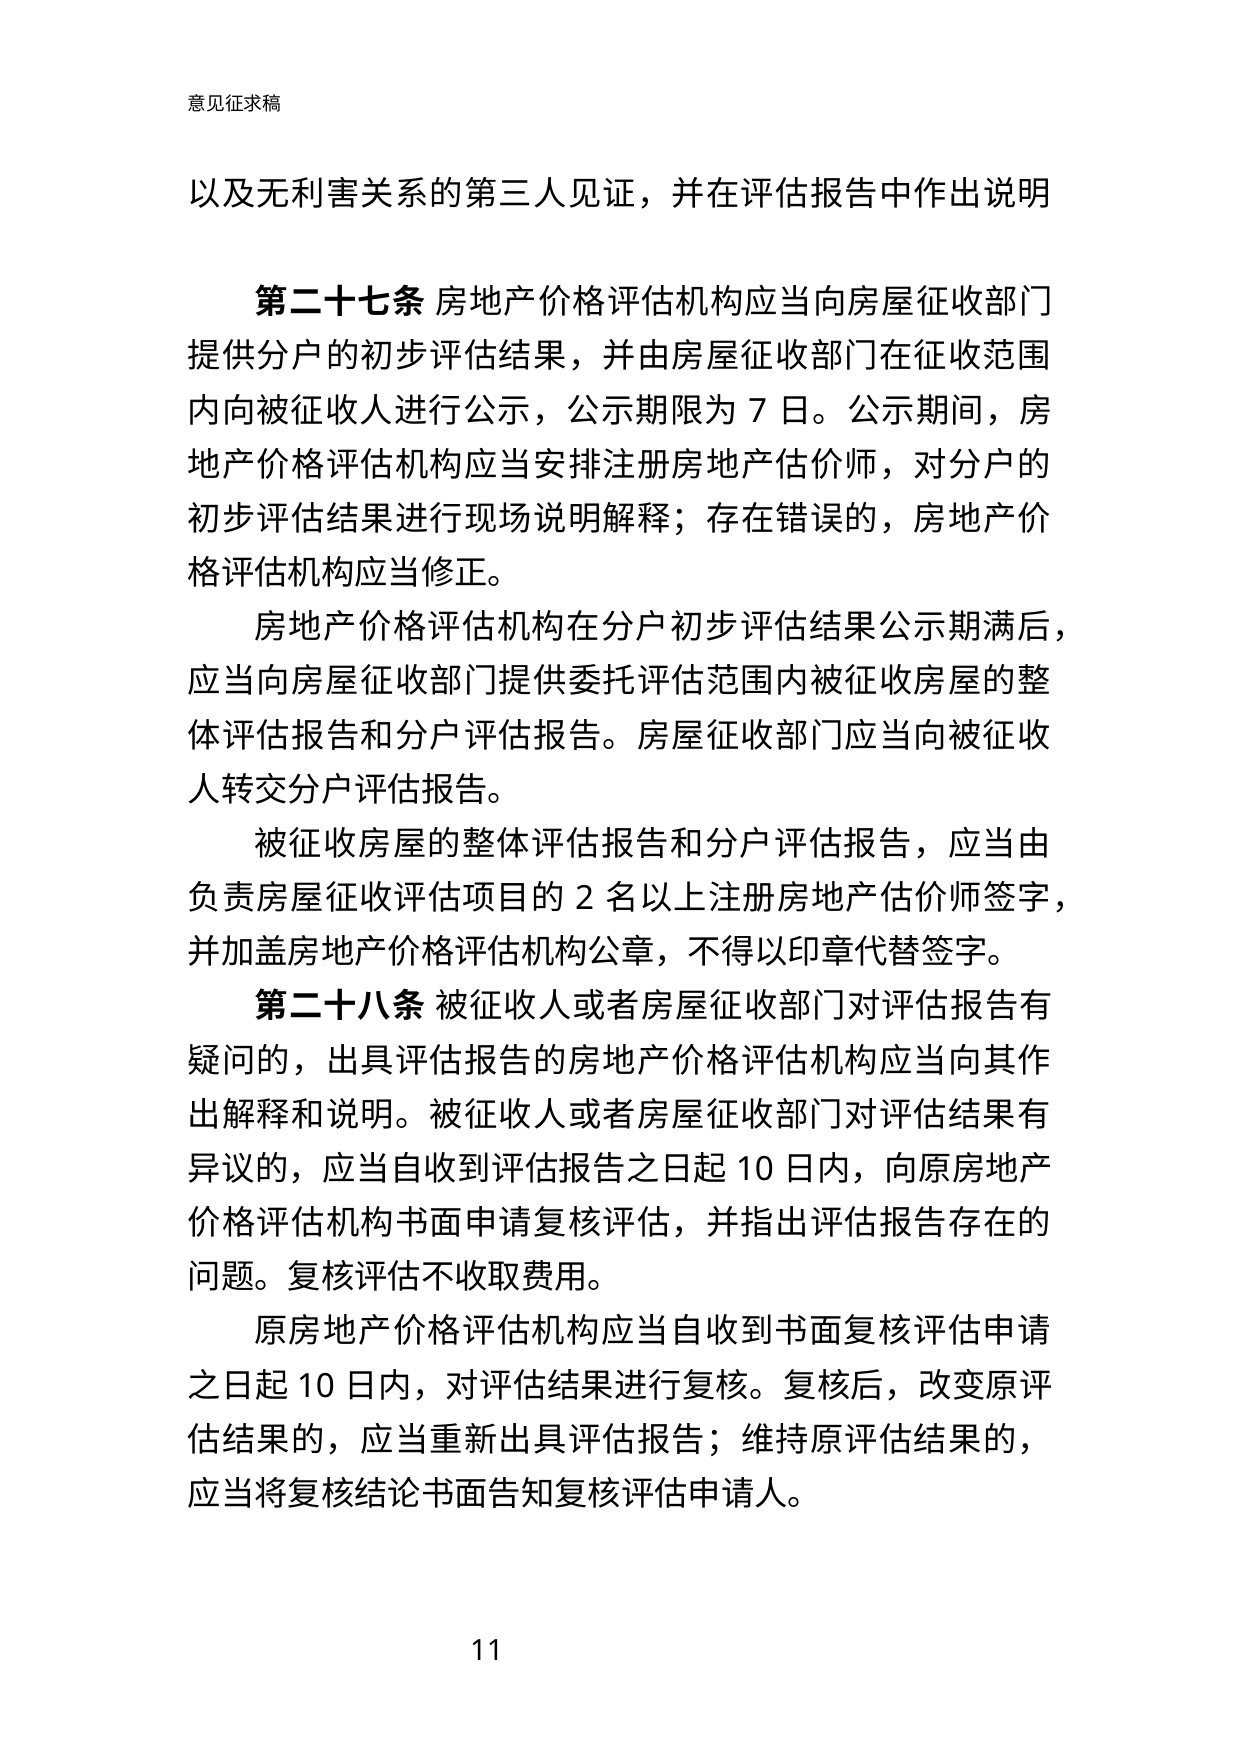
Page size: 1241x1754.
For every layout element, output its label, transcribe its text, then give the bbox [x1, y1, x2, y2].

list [187, 162, 1053, 270]
list 原房地产价格评估机构应当自收到书面复核评估申请之日起 10 日内，对评估结果进行复核。复核后，改变原评估结果的，应当重新出具评估报告；维持原评估结果的，应当将复核结论书面告知复核评估申请人。 [187, 1299, 1053, 1516]
list 第二十七条 房地产价格评估机构应当向房屋征收部门提供分户的初步评估结果，并由房屋征收部门在征收范围内向被征收人进行公示，公示期限为 7 日。公示期间，房地产价格评估机构应当安排注册房地产估价师，对分户的初步评估结果进行现场说明解释；存在错误的，房地产价格评估机构应当修正。 [187, 270, 1053, 595]
list 第二十八条 被征收人或者房屋征收部门对评估报告有疑问的，出具评估报告的房地产价格评估机构应当向其作出解释和说明。被征收人或者房屋征收部门对评估结果有异议的，应当自收到评估报告之日起 10 日内，向原房地产价格评估机构书面申请复核评估，并指出评估报告存在的问题。复核评估不收取费用。 [187, 974, 1053, 1299]
list 被征收房屋的整体评估报告和分户评估报告，应当由负责房屋征收评估项目的 2 名以上注册房地产估价师签字，并加盖房地产价格评估机构公章，不得以印章代替签字。 [187, 812, 1053, 974]
list 房地产价格评估机构在分户初步评估结果公示期满后，应当向房屋征收部门提供委托评估范围内被征收房屋的整体评估报告和分户评估报告。房屋征收部门应当向被征收人转交分户评估报告。 [187, 595, 1053, 812]
